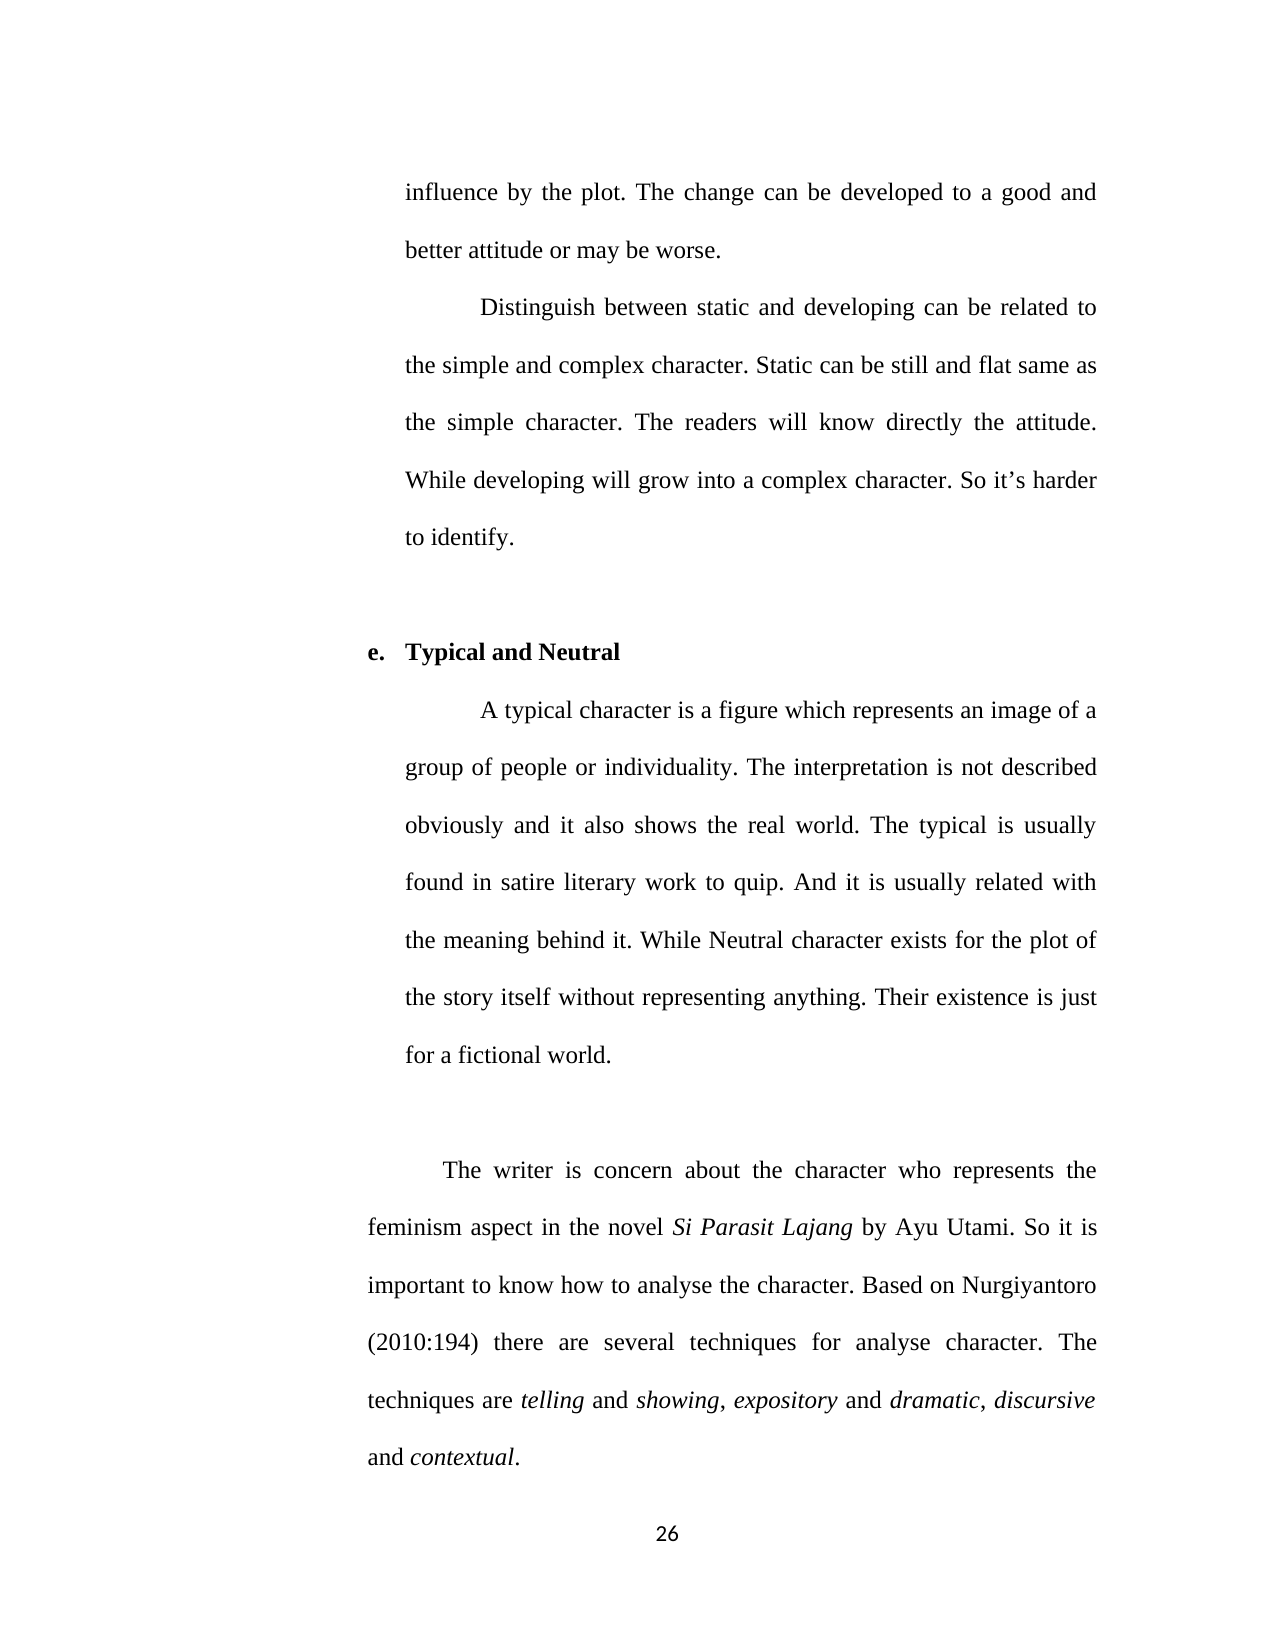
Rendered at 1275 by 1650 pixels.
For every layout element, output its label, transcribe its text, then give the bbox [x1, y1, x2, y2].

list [405, 177, 1098, 263]
list A typical character is a figure which represents an image of a group of people or individuality. The interpretation is not described obviously and it also shows the real world. The typical is usually found in satire literary work to quip. And it is usually related with the meaning behind it. While Neutral character exists for the plot of the story itself without representing anything. Their existence is just for a fictional world. [405, 695, 1098, 1068]
list Distinguish between static and developing can be related to the simple and complex character. Static can be still and flat same as the simple character. The readers will know directly the attitude. While developing will grow into a complex character. So it’s harder to identify. [405, 292, 1098, 551]
list Typical and Neutral [367, 637, 1098, 666]
list The writer is concern about the character who represents the feminism aspect in the novel Si Parasit Lajang by Ayu Utami. So it is important to know how to analyse the character. Based on Nurgiyantoro (2010:194) there are several techniques for analyse character. The techniques are telling and showing, expository and dramatic, discursive and contextual. [367, 1155, 1098, 1471]
